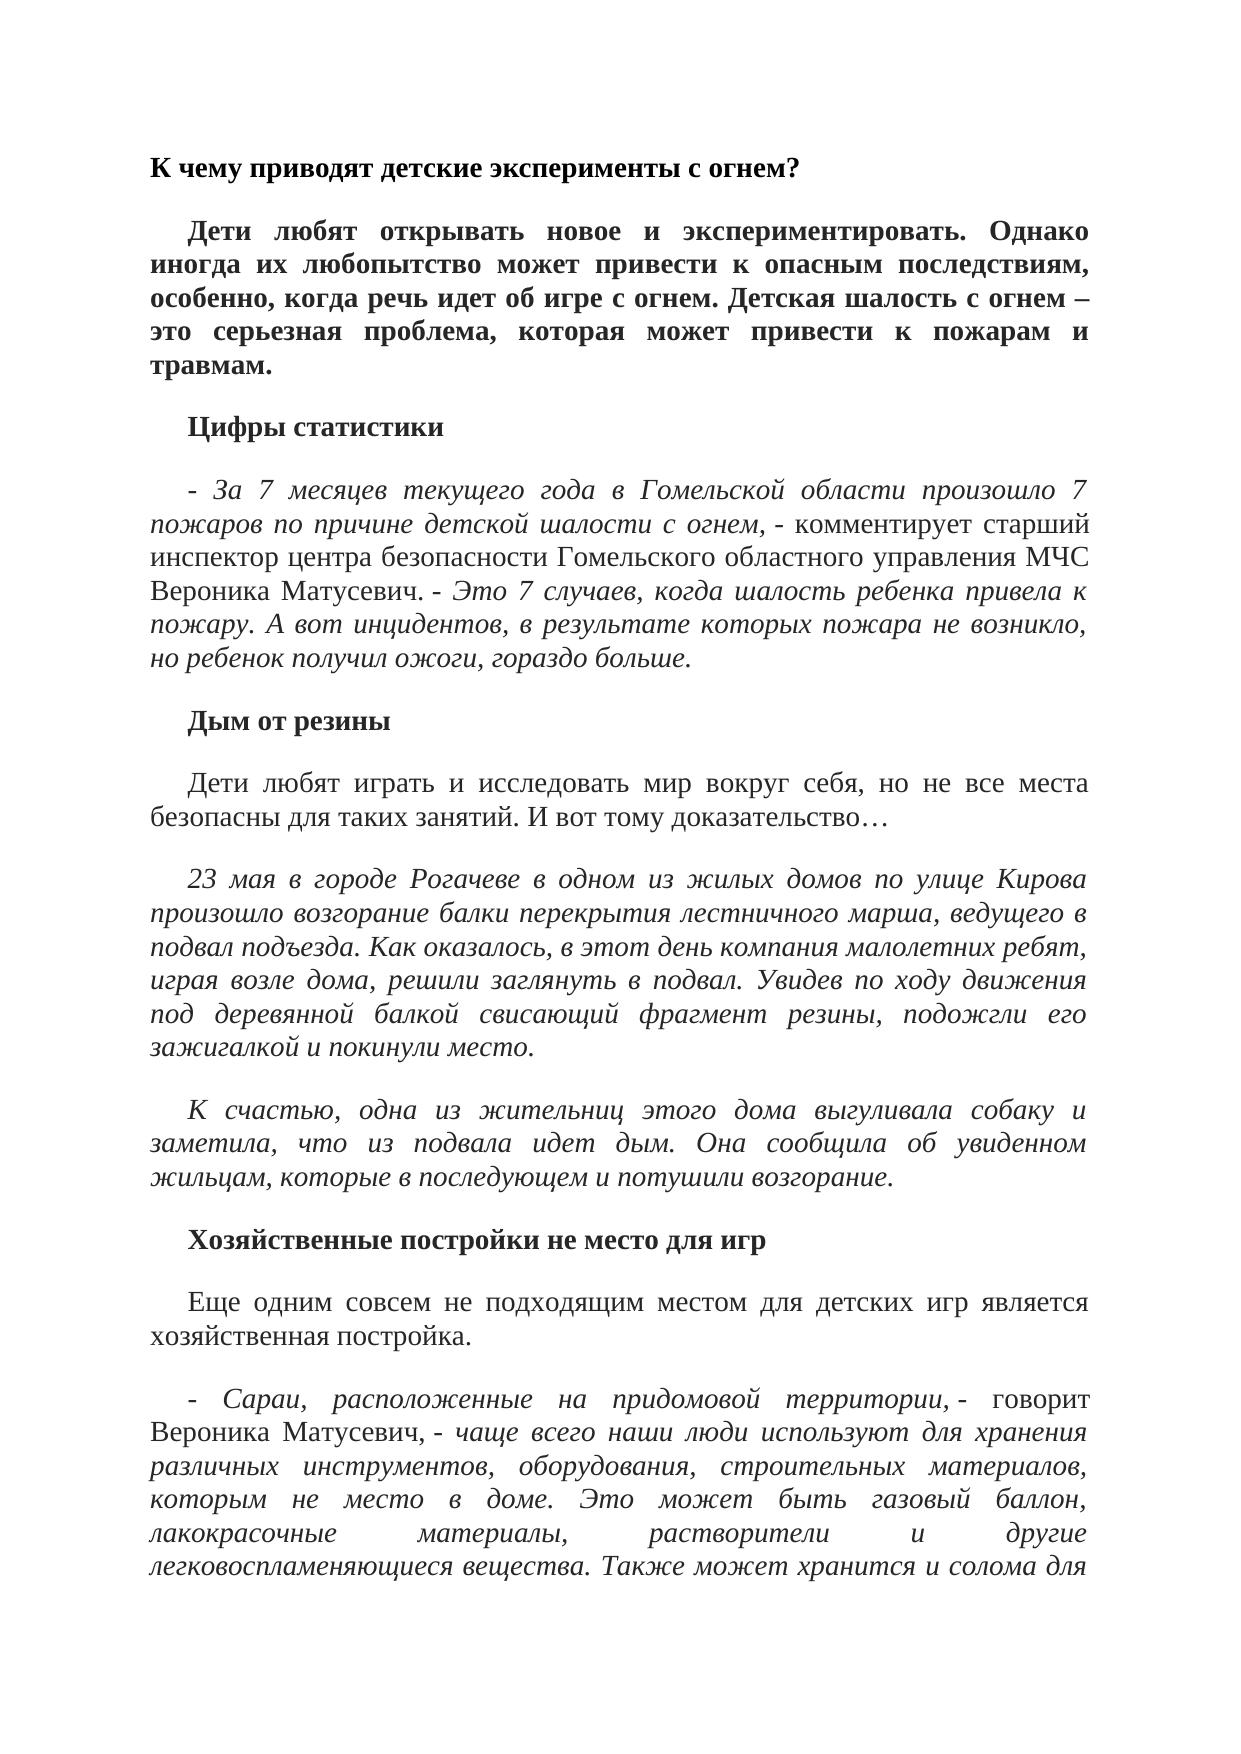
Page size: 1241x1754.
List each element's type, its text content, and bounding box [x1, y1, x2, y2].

text 23 мая в городе Рогачеве в одном из жилых домов по улице Кирова произошло возгорание балки перекрытия лестничного марша, ведущего в подвал подъезда. Как оказалось, в этот день компания малолетних ребят, играя возле дома, решили заглянуть в подвал. Увидев по ходу движения под деревянной балкой свисающий фрагмент резины, подожгли его зажигалкой и покинули место. [150, 862, 1090, 1063]
text Еще одним совсем не подходящим местом для детских игр является хозяйственная постройка. [150, 1284, 1090, 1352]
text Хозяйственные постройки не место для игр [150, 1222, 1090, 1255]
text К чему приводят детские эксперименты с огнем? [150, 150, 1090, 183]
text Дым от резины [150, 703, 1090, 736]
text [150, 1381, 1090, 1582]
text Дети любят открывать новое и экспериментировать. Однако иногда их любопытство может привести к опасным последствиям, особенно, когда речь идет об игре с огнем. Детская шалость с огнем – это серьезная проблема, которая может привести к пожарам и травмам. [150, 213, 1090, 380]
text К счастью, одна из жительниц этого дома выгуливала собаку и заметила, что из подвала идет дым. Она сообщила об увиденном жильцам, которые в последующем и потушили возгорание. [150, 1092, 1090, 1193]
text Дети любят играть и исследовать мир вокруг себя, но не все места безопасны для таких занятий. И вот тому доказательство… [150, 765, 1090, 832]
text - За 7 месяцев текущего года в Гомельской области произошло 7 пожаров по причине детской шалости с огнем, - комментирует старший инспектор центра безопасности Гомельского областного управления МЧС Вероника Матусевич. - Это 7 случаев, когда шалость ребенка привела к пожару. А вот инцидентов, в результате которых пожара не возникло, но ребенок получил ожоги, гораздо больше. [150, 472, 1090, 673]
text Цифры статистики [150, 409, 1090, 443]
